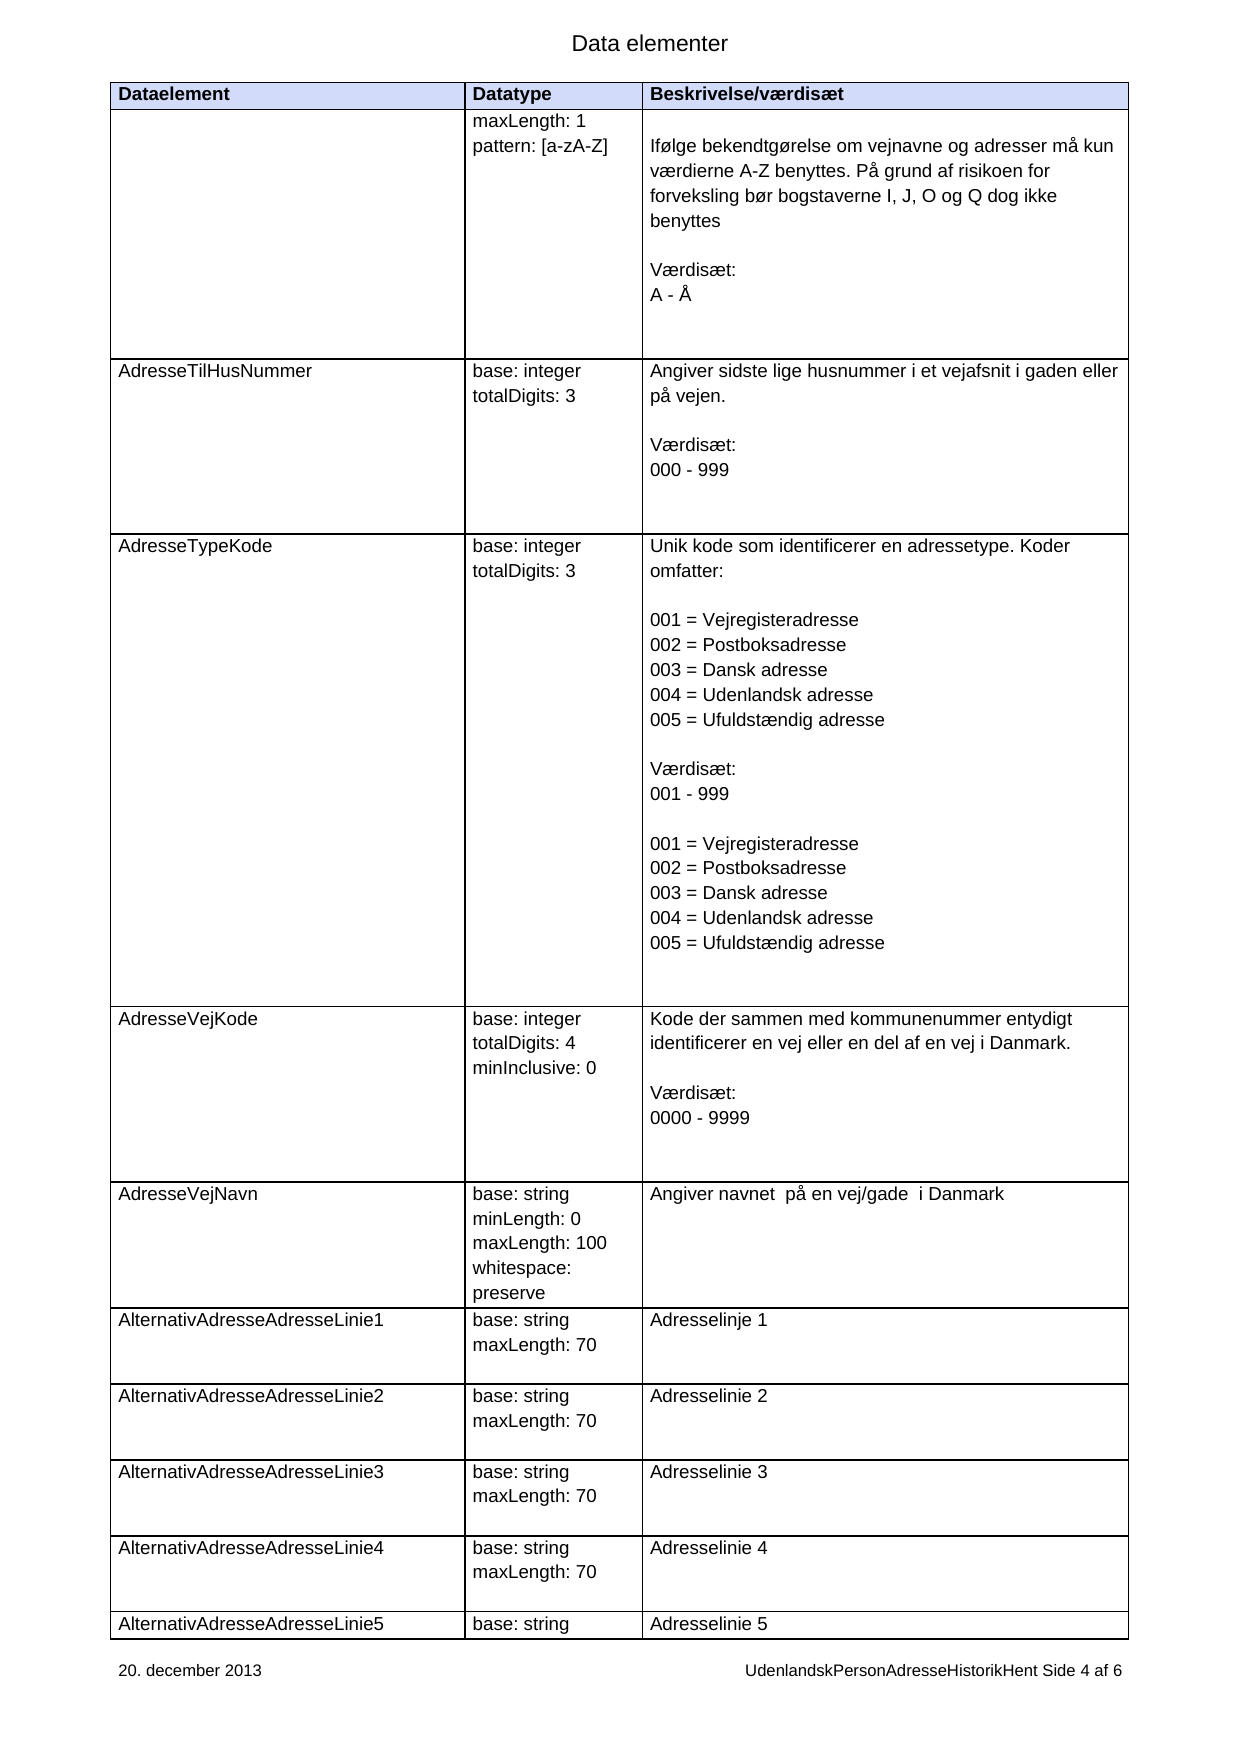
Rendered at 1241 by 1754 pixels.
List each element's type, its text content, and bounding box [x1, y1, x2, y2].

table_cell base: string maxLength: 70 [466, 1537, 642, 1611]
table_cell AdresseVejKode [111, 1007, 464, 1181]
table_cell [111, 1612, 464, 1638]
table_cell Kode der sammen med kommunenummer entydigt identificerer en vej eller en del af en vej i Danmark. Værdisæt: 0000 - 9999 [643, 1007, 1128, 1181]
table_cell Angiver sidste lige husnummer i et vejafsnit i gaden eller på vejen. Værdisæt: 000 - 999 [643, 360, 1128, 533]
table_cell Adresselinie 5 [643, 1612, 1128, 1638]
table_header Dataelement [111, 83, 464, 109]
table_cell base: integer totalDigits: 4 minInclusive: 0 [466, 1007, 642, 1181]
table_cell Unik kode som identificerer en adressetype. Koder omfatter: 001 = Vejregisteradresse 002 = Postboksadresse 003 = Dansk adresse 004 = Udenlandsk adresse 005 = Ufuldstændig adresse Værdisæt: 001 - 999 001 = Vejregisteradresse 002 = Postboksadresse 003 = Dansk adresse 004 = Udenlandsk adresse 005 = Ufuldstændig adresse [643, 535, 1128, 1006]
table_header Beskrivelse/værdisæt [643, 83, 1128, 109]
table_cell base: string minLength: 0 maxLength: 100 whitespace: preserve [466, 1183, 642, 1307]
table_cell Adresselinie 4 [643, 1537, 1128, 1611]
table_cell AlternativAdresseAdresseLinie3 [111, 1461, 464, 1535]
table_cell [466, 1612, 642, 1638]
table_cell AdresseTypeKode [111, 535, 464, 1006]
table_cell base: string maxLength: 70 [466, 1461, 642, 1535]
table_cell AdresseVejNavn [111, 1183, 464, 1307]
table_cell Adresselinie 2 [643, 1385, 1128, 1459]
table_cell base: integer totalDigits: 3 [466, 360, 642, 533]
table_cell base: integer totalDigits: 3 [466, 535, 642, 1006]
table_cell Angiver navnet på en vej/gade i Danmark [643, 1183, 1128, 1307]
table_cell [111, 110, 464, 358]
table_cell base: string maxLength: 70 [466, 1309, 642, 1383]
table_cell AdresseTilHusNummer [111, 360, 464, 533]
table_cell Adresselinje 1 [643, 1309, 1128, 1383]
table_cell AlternativAdresseAdresseLinie2 [111, 1385, 464, 1459]
table_cell AlternativAdresseAdresseLinie1 [111, 1309, 464, 1383]
table_cell Adresselinie 3 [643, 1461, 1128, 1535]
table_cell AlternativAdresseAdresseLinie4 [111, 1537, 464, 1611]
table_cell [466, 110, 642, 358]
table_cell base: string maxLength: 70 [466, 1385, 642, 1459]
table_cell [643, 110, 1128, 358]
table_header Datatype [466, 83, 642, 109]
